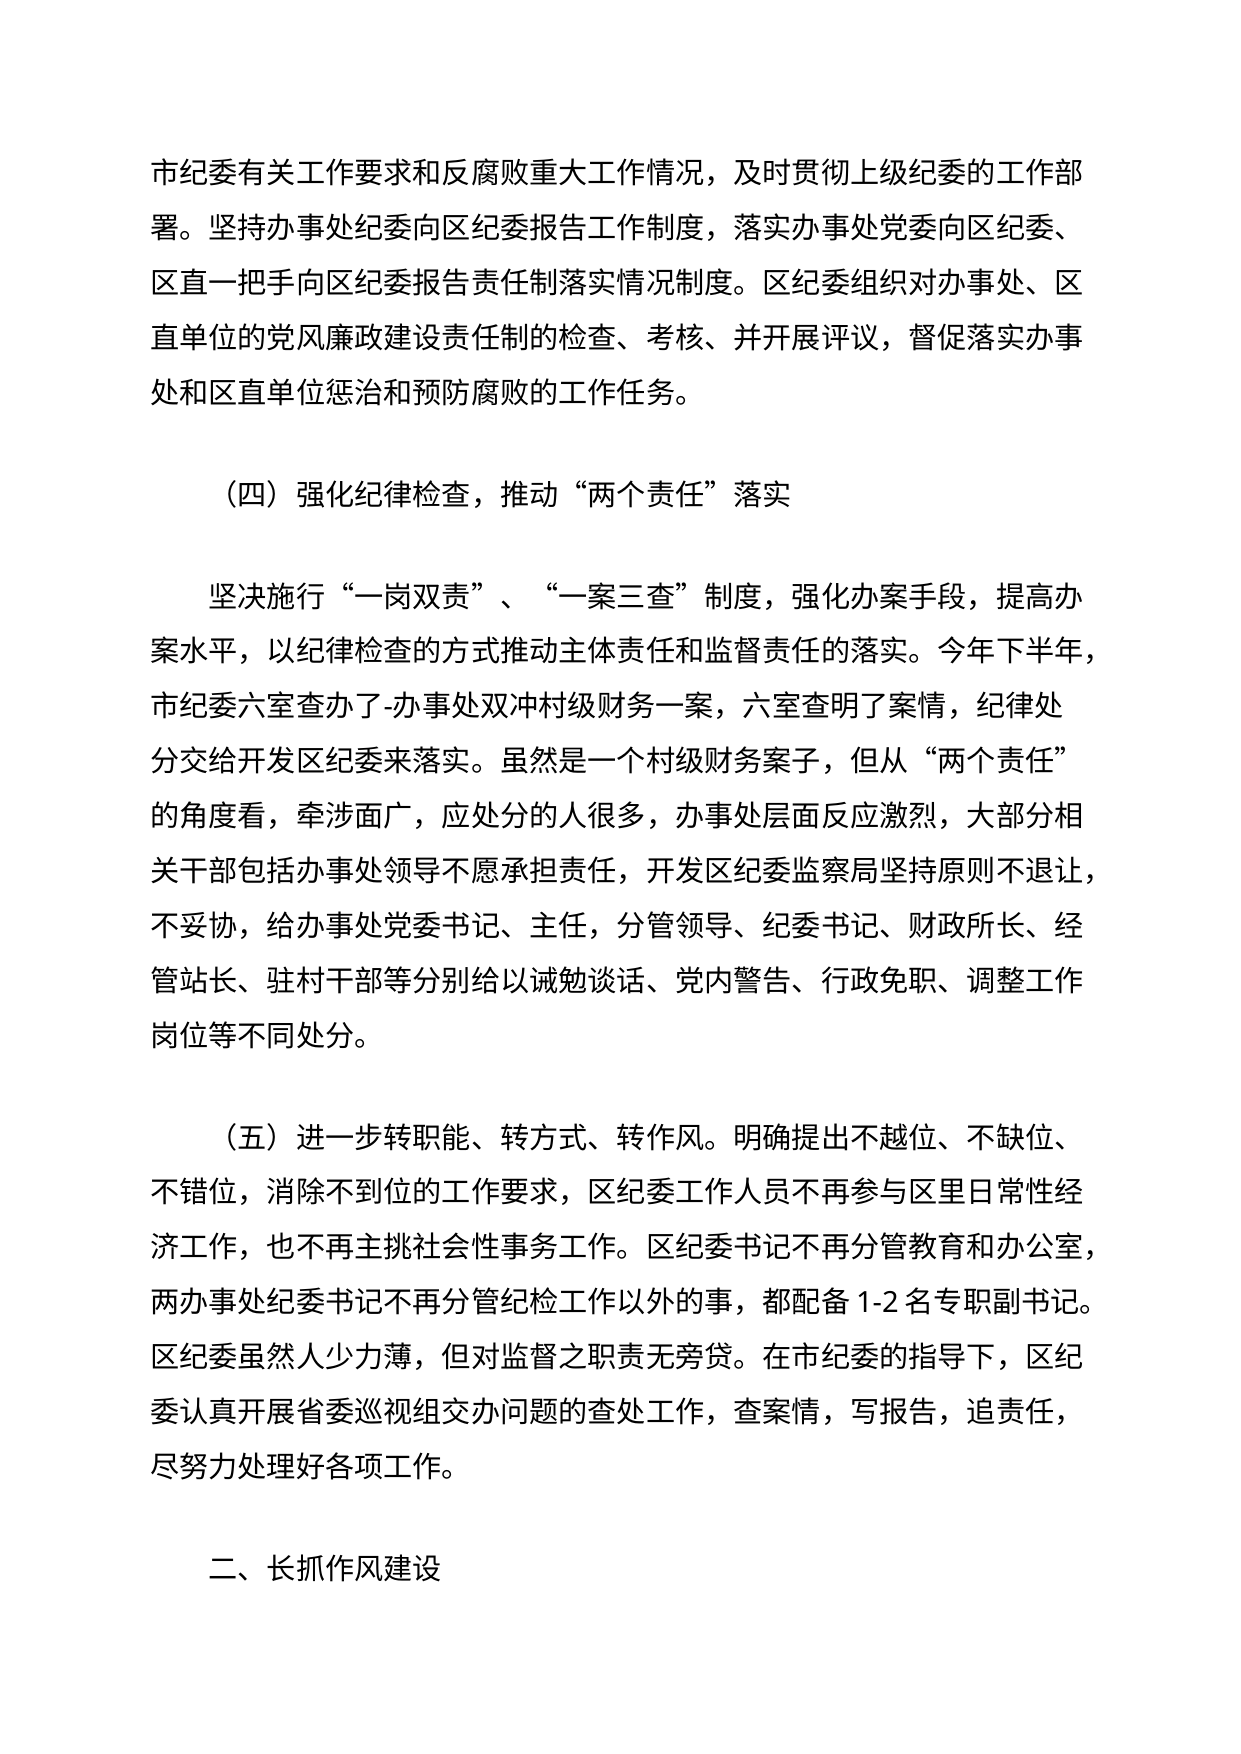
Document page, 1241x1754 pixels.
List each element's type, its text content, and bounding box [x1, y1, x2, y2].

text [150, 150, 1090, 412]
text 二、长抓作风建设 [150, 1545, 1090, 1588]
text 坚决施行“一岗双责”、“一案三查”制度，强化办案手段，提高办案水平，以纪律检查的方式推动主体责任和监督责任的落实。今年下半年，市纪委六室查办了-办事处双冲村级财务一案，六室查明了案情，纪律处分交给开发区纪委来落实。虽然是一个村级财务案子，但从“两个责任”的角度看，牵涉面广，应处分的人很多，办事处层面反应激烈，大部分相关干部包括办事处领导不愿承担责任，开发区纪委监察局坚持原则不退让，不妥协，给办事处党委书记、主任，分管领导、纪委书记、财政所长、经管站长、驻村干部等分别给以诫勉谈话、党内警告、行政免职、调整工作岗位等不同处分。 [150, 573, 1090, 1055]
text （五）进一步转职能、转方式、转作风。明确提出不越位、不缺位、不错位，消除不到位的工作要求，区纪委工作人员不再参与区里日常性经济工作，也不再主挑社会性事务工作。区纪委书记不再分管教育和办公室，两办事处纪委书记不再分管纪检工作以外的事，都配备1-2名专职副书记。区纪委虽然人少力薄，但对监督之职责无旁贷。在市纪委的指导下，区纪委认真开展省委巡视组交办问题的查处工作，查案情，写报告，追责任，尽努力处理好各项工作。 [150, 1114, 1090, 1486]
text （四）强化纪律检查，推动“两个责任”落实 [150, 471, 1090, 514]
